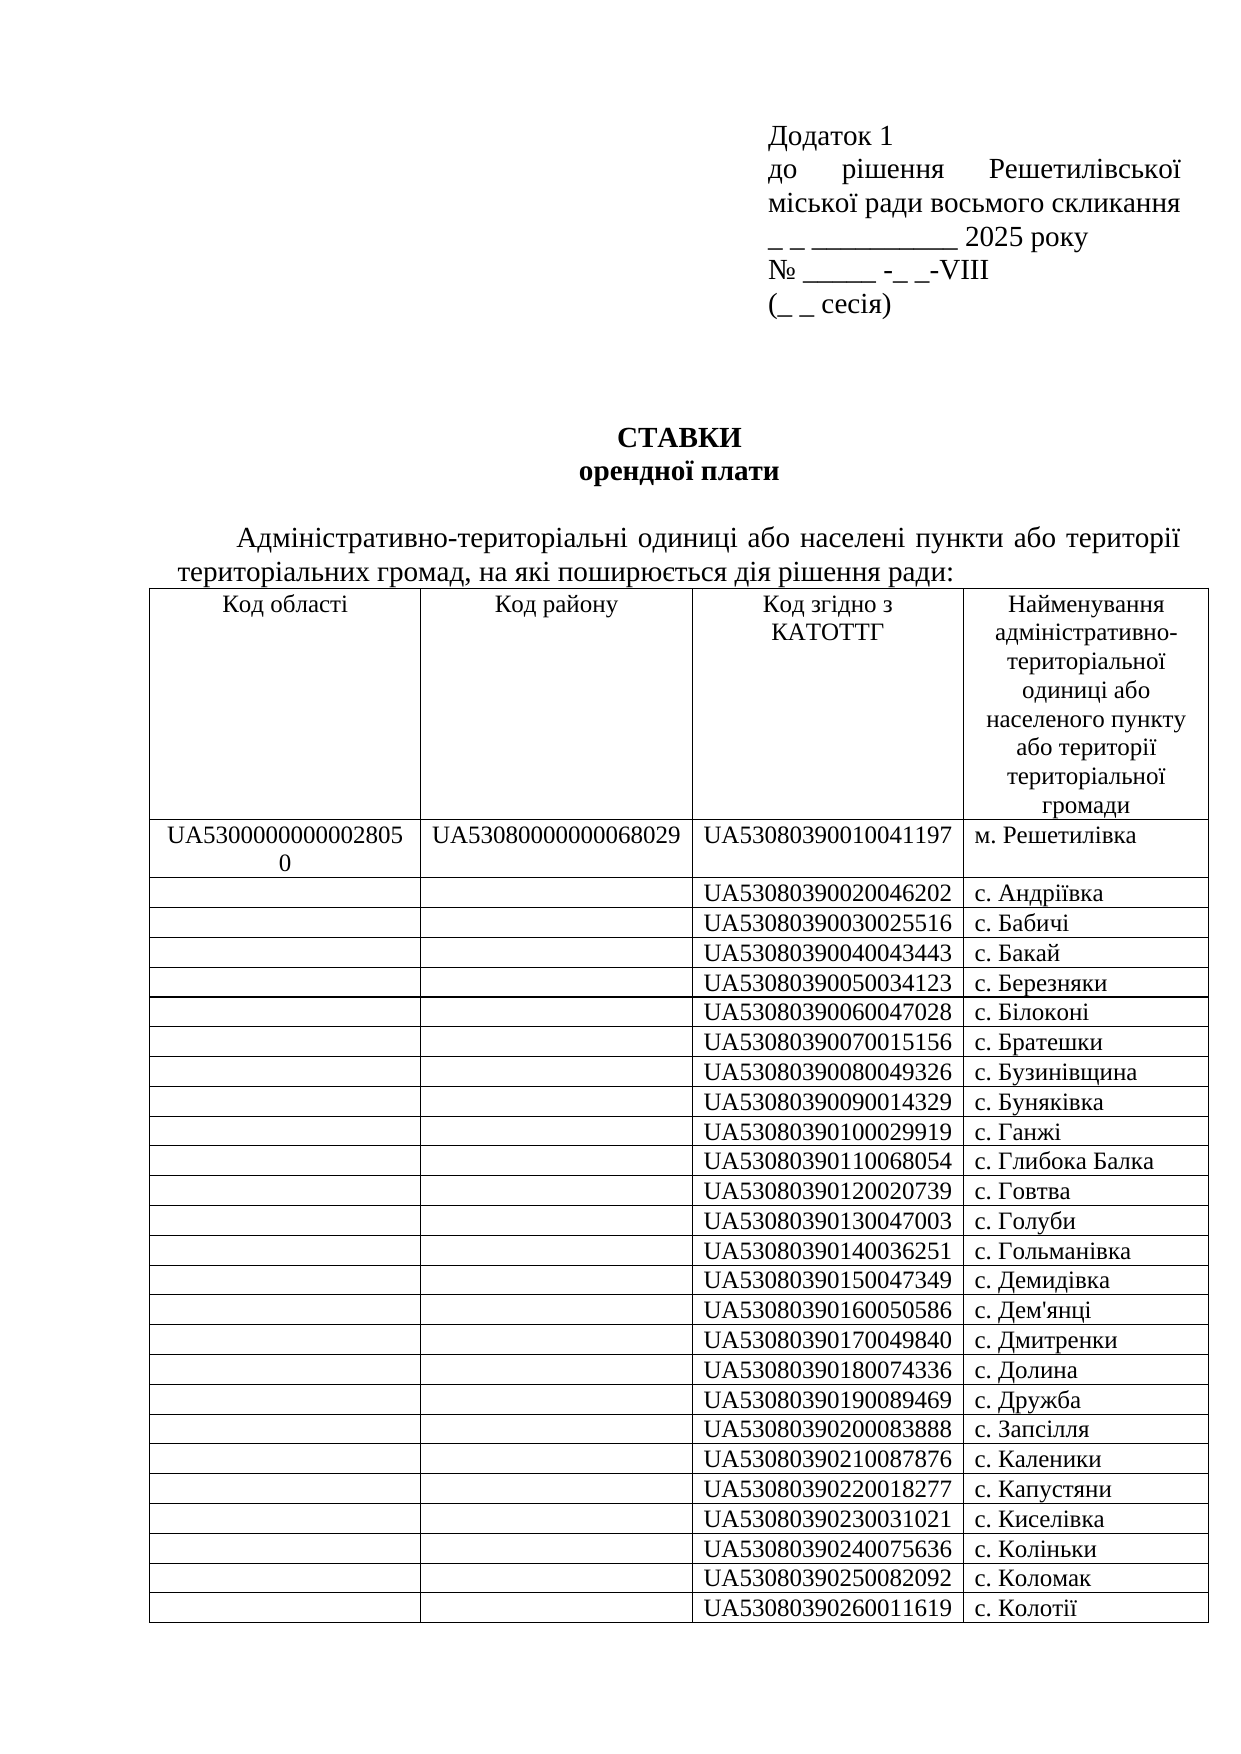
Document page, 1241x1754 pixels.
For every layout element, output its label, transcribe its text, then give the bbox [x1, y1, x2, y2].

table_cell [421, 1146, 692, 1175]
table_cell [150, 1474, 420, 1503]
table_cell [421, 1057, 692, 1086]
table_cell [150, 1146, 420, 1175]
table_cell с. Глибока Балка [964, 1146, 1208, 1175]
table_cell UA53080390130047003 [693, 1206, 963, 1235]
table_cell [421, 1444, 692, 1473]
table_cell с. Голуби [964, 1206, 1208, 1235]
table_cell с. Дмитренки [964, 1325, 1208, 1354]
table_cell [421, 1087, 692, 1116]
table_cell UA53080390170049840 [693, 1325, 963, 1354]
table_cell [150, 968, 420, 996]
table_header Найменування адміністративно-територіальної одиниці або населеного пункту або території територіальної громади [964, 589, 1208, 819]
table_cell [421, 1206, 692, 1235]
table_header Код згідно з КАТОТТГ [693, 589, 963, 819]
text Адміністративно-територіальні одиниці або населені пункти або території територіальних громад, на які поширюється дія рішення ради: [177, 521, 1181, 588]
table_cell с. Коломак [964, 1564, 1208, 1592]
table_cell [421, 1534, 692, 1562]
table_cell [421, 1027, 692, 1056]
table_cell UA53080390090014329 [693, 1087, 963, 1116]
table_cell [150, 1206, 420, 1235]
table_cell UA53000000000028050 [150, 820, 420, 877]
table_cell [150, 1355, 420, 1384]
table_cell с. Ганжі [964, 1117, 1208, 1145]
table_cell UA53080390250082092 [693, 1564, 963, 1592]
table_cell с. Долина [964, 1355, 1208, 1384]
table_cell с. Гольманівка [964, 1236, 1208, 1264]
table_cell [421, 908, 692, 937]
table_cell [150, 1057, 420, 1086]
table_cell с. Киселівка [964, 1504, 1208, 1533]
table_cell [150, 1504, 420, 1533]
table_cell [150, 1534, 420, 1562]
table_cell с. Демидівка [964, 1266, 1208, 1294]
table_cell [150, 1266, 420, 1294]
table_cell с. Дружба [964, 1385, 1208, 1413]
table_cell UA53080390020046202 [693, 878, 963, 907]
table_cell с. Дем'янці [964, 1295, 1208, 1324]
table_cell UA53080390010041197 [693, 820, 963, 877]
table_cell с. Капустяни [964, 1474, 1208, 1503]
table_cell [150, 1415, 420, 1443]
table_cell UA53080390100029919 [693, 1117, 963, 1145]
table_cell UA53080390110068054 [693, 1146, 963, 1175]
table_cell [421, 1295, 692, 1324]
table_cell UA53080390190089469 [693, 1385, 963, 1413]
table_cell UA53080390240075636 [693, 1534, 963, 1562]
table_cell UA53080390220018277 [693, 1474, 963, 1503]
table_cell UA53080390040043443 [693, 938, 963, 967]
table_cell с. Андріївка [964, 878, 1208, 907]
table_cell с. Бакай [964, 938, 1208, 967]
text _ _ __________ 2025 року [768, 219, 1181, 252]
table_cell [150, 1295, 420, 1324]
table_cell [421, 1593, 692, 1622]
table_cell [421, 1564, 692, 1592]
table_cell UA53080390230031021 [693, 1504, 963, 1533]
table_cell [150, 998, 420, 1026]
table_cell [421, 1504, 692, 1533]
table_cell UA53080390180074336 [693, 1355, 963, 1384]
table_cell [150, 1325, 420, 1354]
table_cell UA53080390070015156 [693, 1027, 963, 1056]
table_cell с. Каленики [964, 1444, 1208, 1473]
table_cell UA53080390080049326 [693, 1057, 963, 1086]
table_cell [150, 1385, 420, 1413]
table_cell UA53080390120020739 [693, 1176, 963, 1205]
table_cell с. Білоконі [964, 998, 1208, 1026]
table_cell UA53080390150047349 [693, 1266, 963, 1294]
table_cell [150, 1087, 420, 1116]
table_cell с. Говтва [964, 1176, 1208, 1205]
table_cell [150, 1593, 420, 1622]
table_cell [150, 938, 420, 967]
table_cell [421, 1415, 692, 1443]
table_cell [421, 1325, 692, 1354]
table_cell [421, 1474, 692, 1503]
text № _____ -_ _-VIII [768, 252, 1181, 286]
table_cell с. Братешки [964, 1027, 1208, 1056]
table_cell [421, 1236, 692, 1264]
table_cell [150, 1444, 420, 1473]
table_cell UA53080000000068029 [421, 820, 692, 877]
text до рішення Решетилівської міської ради восьмого скликання [768, 152, 1181, 219]
table_cell м. Решетилівка [964, 820, 1208, 877]
text (_ _ сесія) [768, 286, 1181, 319]
table_cell [150, 1564, 420, 1592]
table_cell UA53080390050034123 [693, 968, 963, 996]
table_cell UA53080390210087876 [693, 1444, 963, 1473]
table_cell [421, 1355, 692, 1384]
table_header Код району [421, 589, 692, 819]
table_cell [421, 1385, 692, 1413]
table_cell UA53080390260011619 [693, 1593, 963, 1622]
table_cell [421, 1266, 692, 1294]
table_header Код області [150, 589, 420, 819]
table_cell [421, 1176, 692, 1205]
table_cell [150, 878, 420, 907]
table_cell [421, 998, 692, 1026]
table_cell UA53080390140036251 [693, 1236, 963, 1264]
table_cell [421, 1117, 692, 1145]
table_cell [421, 878, 692, 907]
table_cell [150, 1117, 420, 1145]
table_cell [150, 1027, 420, 1056]
table_cell UA53080390060047028 [693, 998, 963, 1026]
table_cell с. Бузинівщина [964, 1057, 1208, 1086]
table_cell [150, 908, 420, 937]
table_cell [150, 1176, 420, 1205]
table_cell с. Березняки [964, 968, 1208, 996]
table_cell UA53080390200083888 [693, 1415, 963, 1443]
table_cell [421, 938, 692, 967]
text СТАВКИ орендної плати [177, 420, 1181, 487]
table_cell с. Колотії [964, 1593, 1208, 1622]
text Додаток 1 [768, 118, 1181, 152]
table_cell с. Буняківка [964, 1087, 1208, 1116]
table_cell с. Коліньки [964, 1534, 1208, 1562]
table_cell с. Запсілля [964, 1415, 1208, 1443]
table_cell [150, 1236, 420, 1264]
table_cell UA53080390030025516 [693, 908, 963, 937]
table_cell UA53080390160050586 [693, 1295, 963, 1324]
table_cell с. Бабичі [964, 908, 1208, 937]
table_cell [421, 968, 692, 996]
